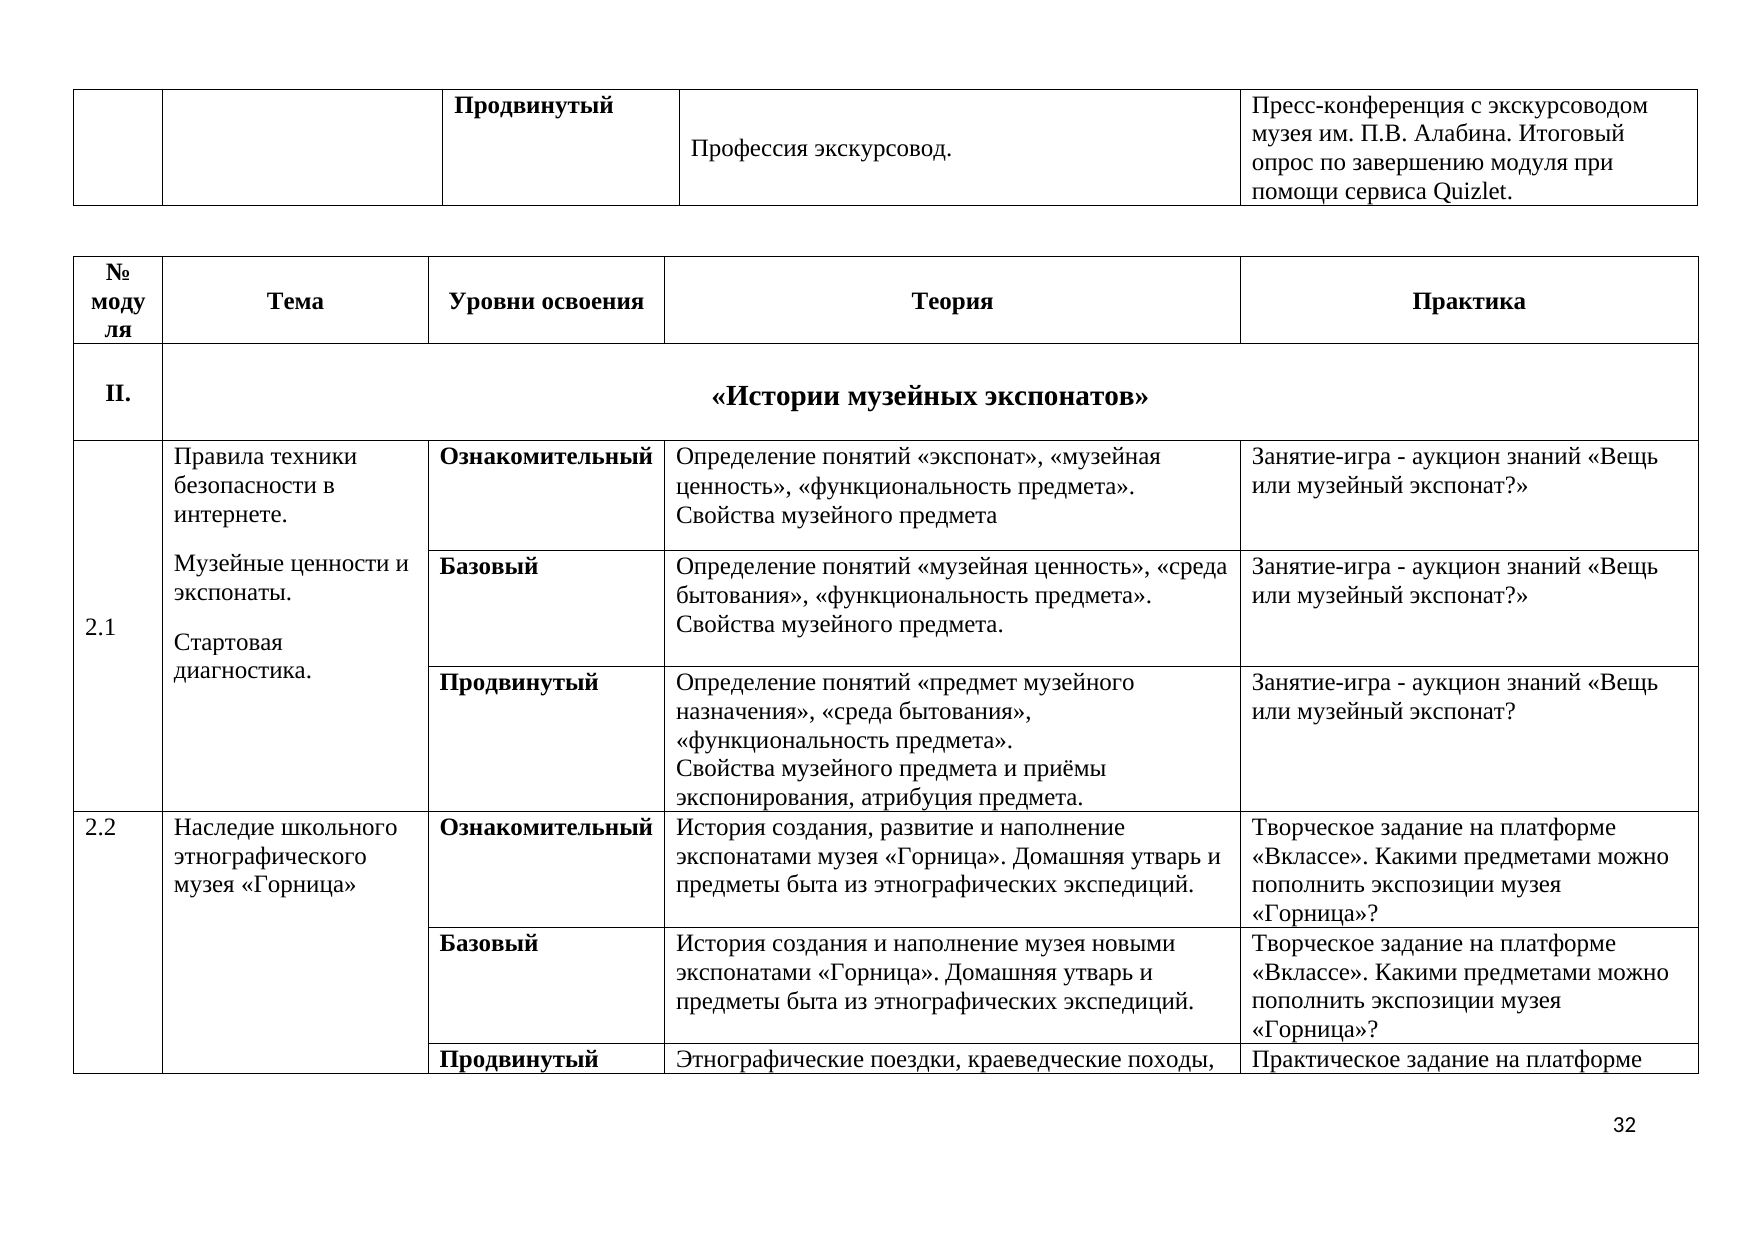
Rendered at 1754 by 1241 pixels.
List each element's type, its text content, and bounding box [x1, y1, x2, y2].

table_cell Правила техники безопасности в интернете. Музейные ценности и экспонаты. Стартовая диагностика. [163, 441, 428, 811]
table_cell Наследие школьного этнографического музея «Горница» [163, 812, 428, 1073]
table_cell 2.1 [74, 441, 162, 811]
table_cell История создания и наполнение музея новыми экспонатами «Горница». Домашняя утварь и предметы быта из этнографических экспедиций. [665, 928, 1240, 1043]
table_cell Продвинутый [443, 90, 679, 205]
table_cell Определение понятий «музейная ценность», «среда бытования», «функциональность предмета». Свойства музейного предмета. [665, 551, 1240, 666]
table_cell Пресс-конференция с экскурсоводом музея им. П.В. Алабина. Итоговый опрос по завершению модуля при помощи сервиса Quizlet. [1241, 90, 1697, 205]
table_cell Творческое задание на платформе «Вклассе». Какими предметами можно пополнить экспозиции музея «Горница»? [1241, 928, 1698, 1043]
table_cell Продвинутый [429, 1044, 664, 1073]
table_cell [1241, 1044, 1698, 1073]
table_cell Занятие-игра - аукцион знаний «Вещь или музейный экспонат?» [1241, 441, 1698, 550]
table_cell II. [74, 344, 162, 440]
table_cell История создания, развитие и наполнение экспонатами музея «Горница». Домашняя утварь и предметы быта из этнографических экспедиций. [665, 812, 1240, 927]
table_cell Занятие-игра - аукцион знаний «Вещь или музейный экспонат?» [1241, 551, 1698, 666]
table_cell Ознакомительный [429, 441, 664, 550]
table_cell 2.2 [74, 812, 162, 1073]
table_cell Определение понятий «предмет музейного назначения», «среда бытования», «функциональность предмета». Свойства музейного предмета и приёмы экспонирования, атрибуция предмета. [665, 667, 1240, 811]
table_cell Творческое задание на платформе «Вклассе». Какими предметами можно пополнить экспозиции музея «Горница»? [1241, 812, 1698, 927]
table_header Tеория [665, 257, 1240, 343]
table_cell Ознакомительный [429, 812, 664, 927]
table_cell «Истории музейных экспонатов» [163, 344, 1698, 440]
table_cell Базовый [429, 928, 664, 1043]
table_header Практика [1241, 257, 1698, 343]
table_cell Определение понятий «экспонат», «музейная ценность», «функциональность предмета». Свойства музейного предмета [665, 441, 1240, 550]
table_header Тема [163, 257, 428, 343]
table_cell Занятие-игра - аукцион знаний «Вещь или музейный экспонат? [1241, 667, 1698, 811]
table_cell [665, 1044, 1240, 1073]
table_header № модуля [74, 257, 162, 343]
table_cell Профессия экскурсовод. [680, 90, 1240, 205]
table_cell Базовый [429, 551, 664, 666]
table_cell Продвинутый [429, 667, 664, 811]
table_header Уровни освоения [429, 257, 664, 343]
